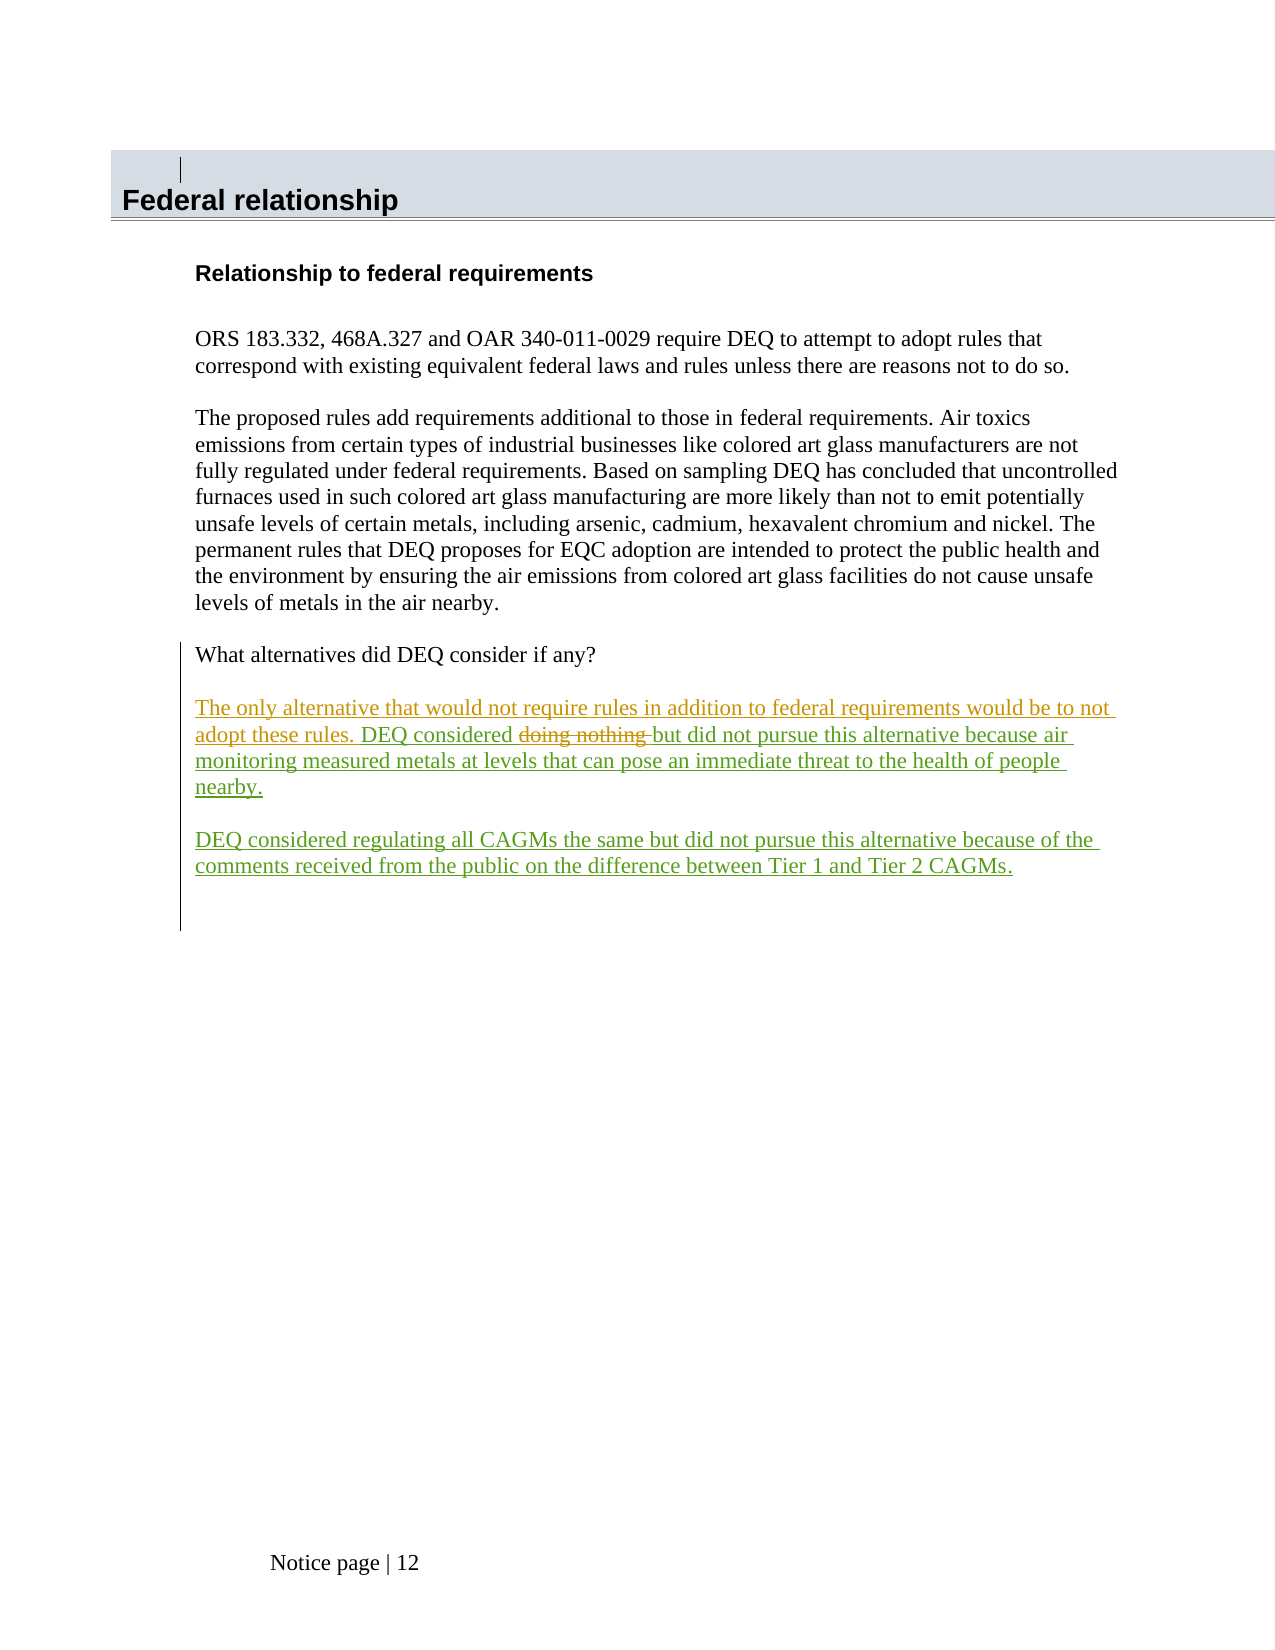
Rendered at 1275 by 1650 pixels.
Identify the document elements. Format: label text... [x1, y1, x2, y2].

text The proposed rules add requirements additional to those in federal requirements. Air toxics emissions from certain types of industrial businesses like colored art glass manufacturers are not fully regulated under federal requirements. Based on sampling DEQ has concluded that uncontrolled furnaces used in such colored art glass manufacturing are more likely than not to emit potentially unsafe levels of certain metals, including arsenic, cadmium, hexavalent chromium and nickel. The permanent rules that DEQ proposes for EQC adoption are intended to protect the public health and the environment by ensuring the air emissions from colored art glass facilities do not cause unsafe levels of metals in the air nearby. [195, 404, 1123, 615]
subtitle Relationship to federal requirements [195, 260, 1125, 286]
table_header Federal relationship [111, 150, 1275, 217]
text What alternatives did DEQ consider if any? [195, 642, 1123, 668]
text ORS 183.332, 468A.327 and OAR 340-011-0029 require DEQ to attempt to adopt rules that correspond with existing equivalent federal laws and rules unless there are reasons not to do so. [195, 325, 1123, 378]
